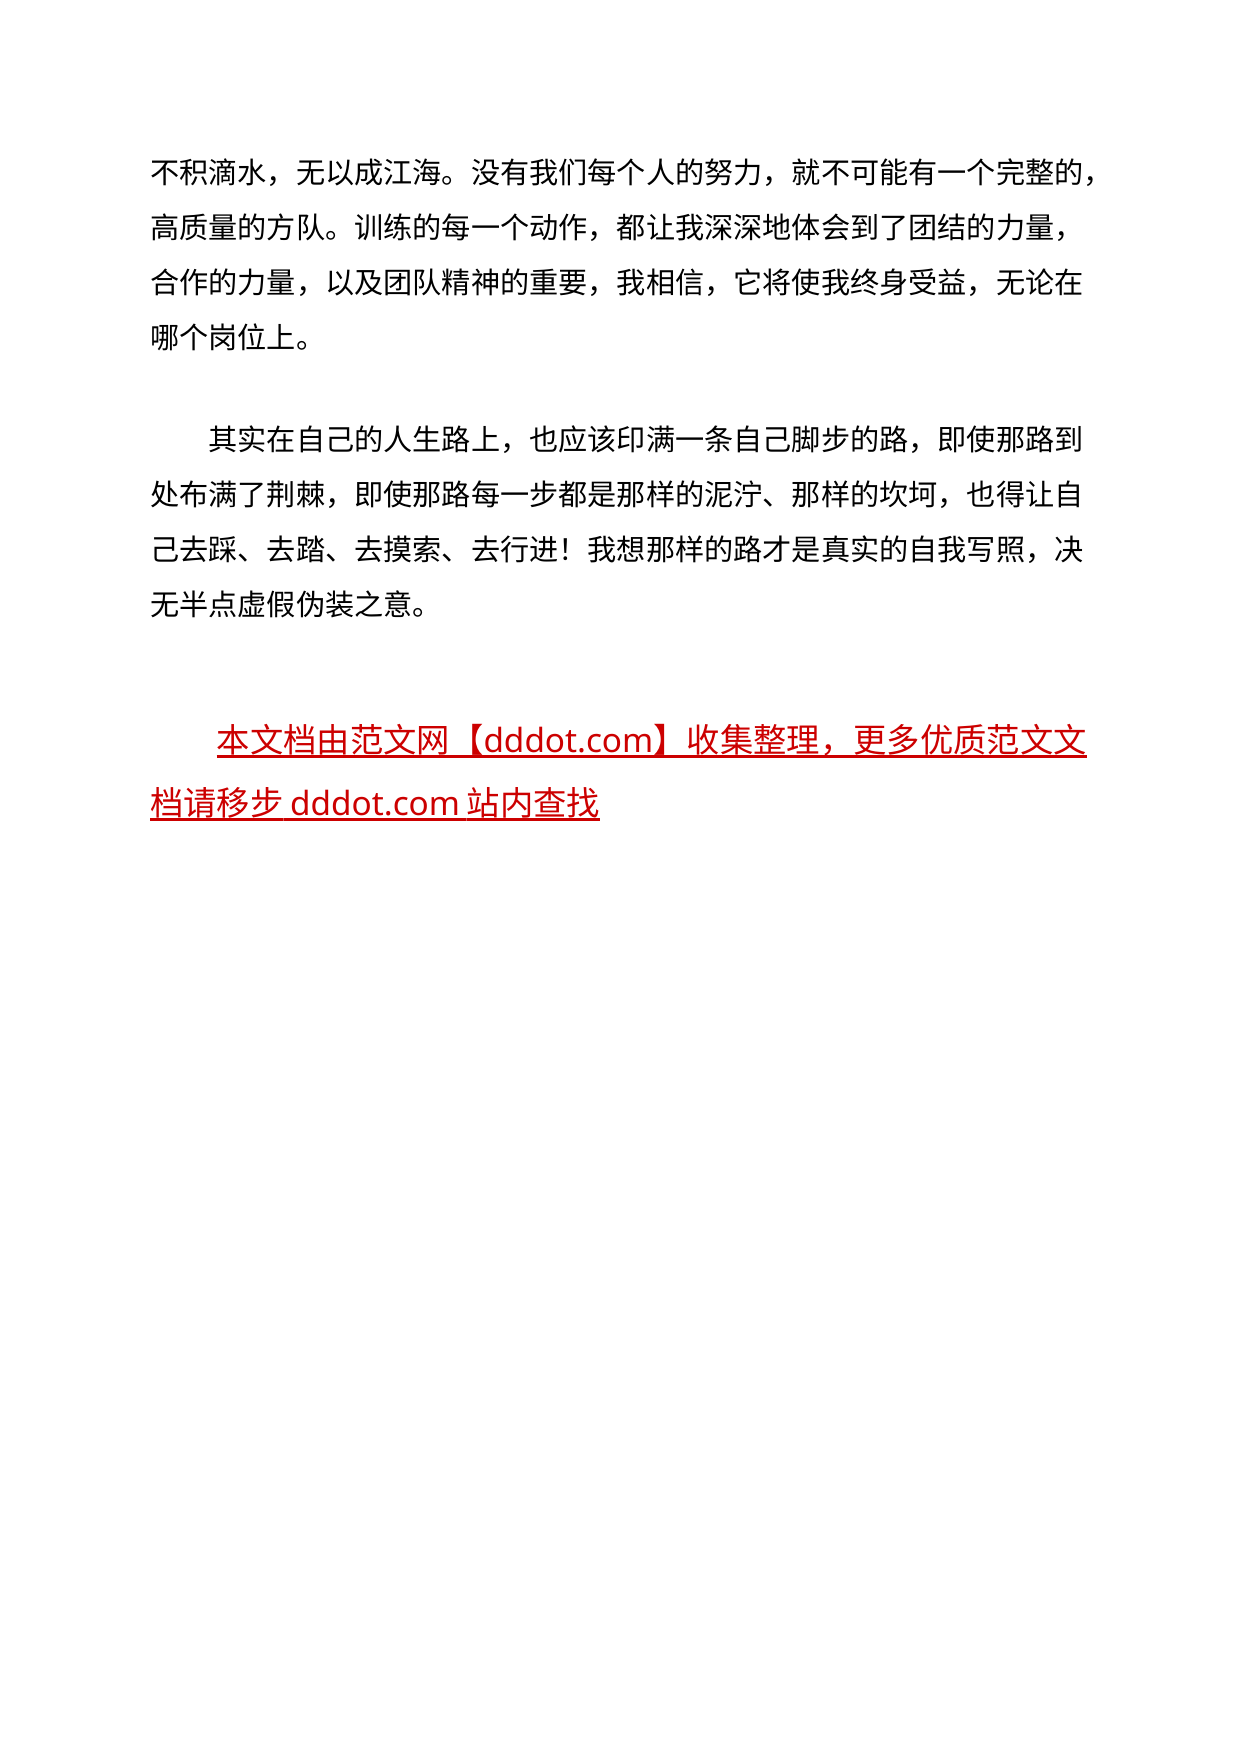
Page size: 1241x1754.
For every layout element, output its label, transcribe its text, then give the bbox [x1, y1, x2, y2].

text 其实在自己的人生路上，也应该印满一条自己脚步的路，即使那路到处布满了荆棘，即使那路每一步都是那样的泥泞、那样的坎坷，也得让自己去踩、去踏、去摸索、去行进！我想那样的路才是真实的自我写照，决无半点虚假伪装之意。 [150, 416, 1090, 623]
text 本文档由范文网【dddot.com】收集整理，更多优质范文文档请移步dddot.com站内查找 [150, 714, 1090, 825]
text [150, 150, 1090, 357]
